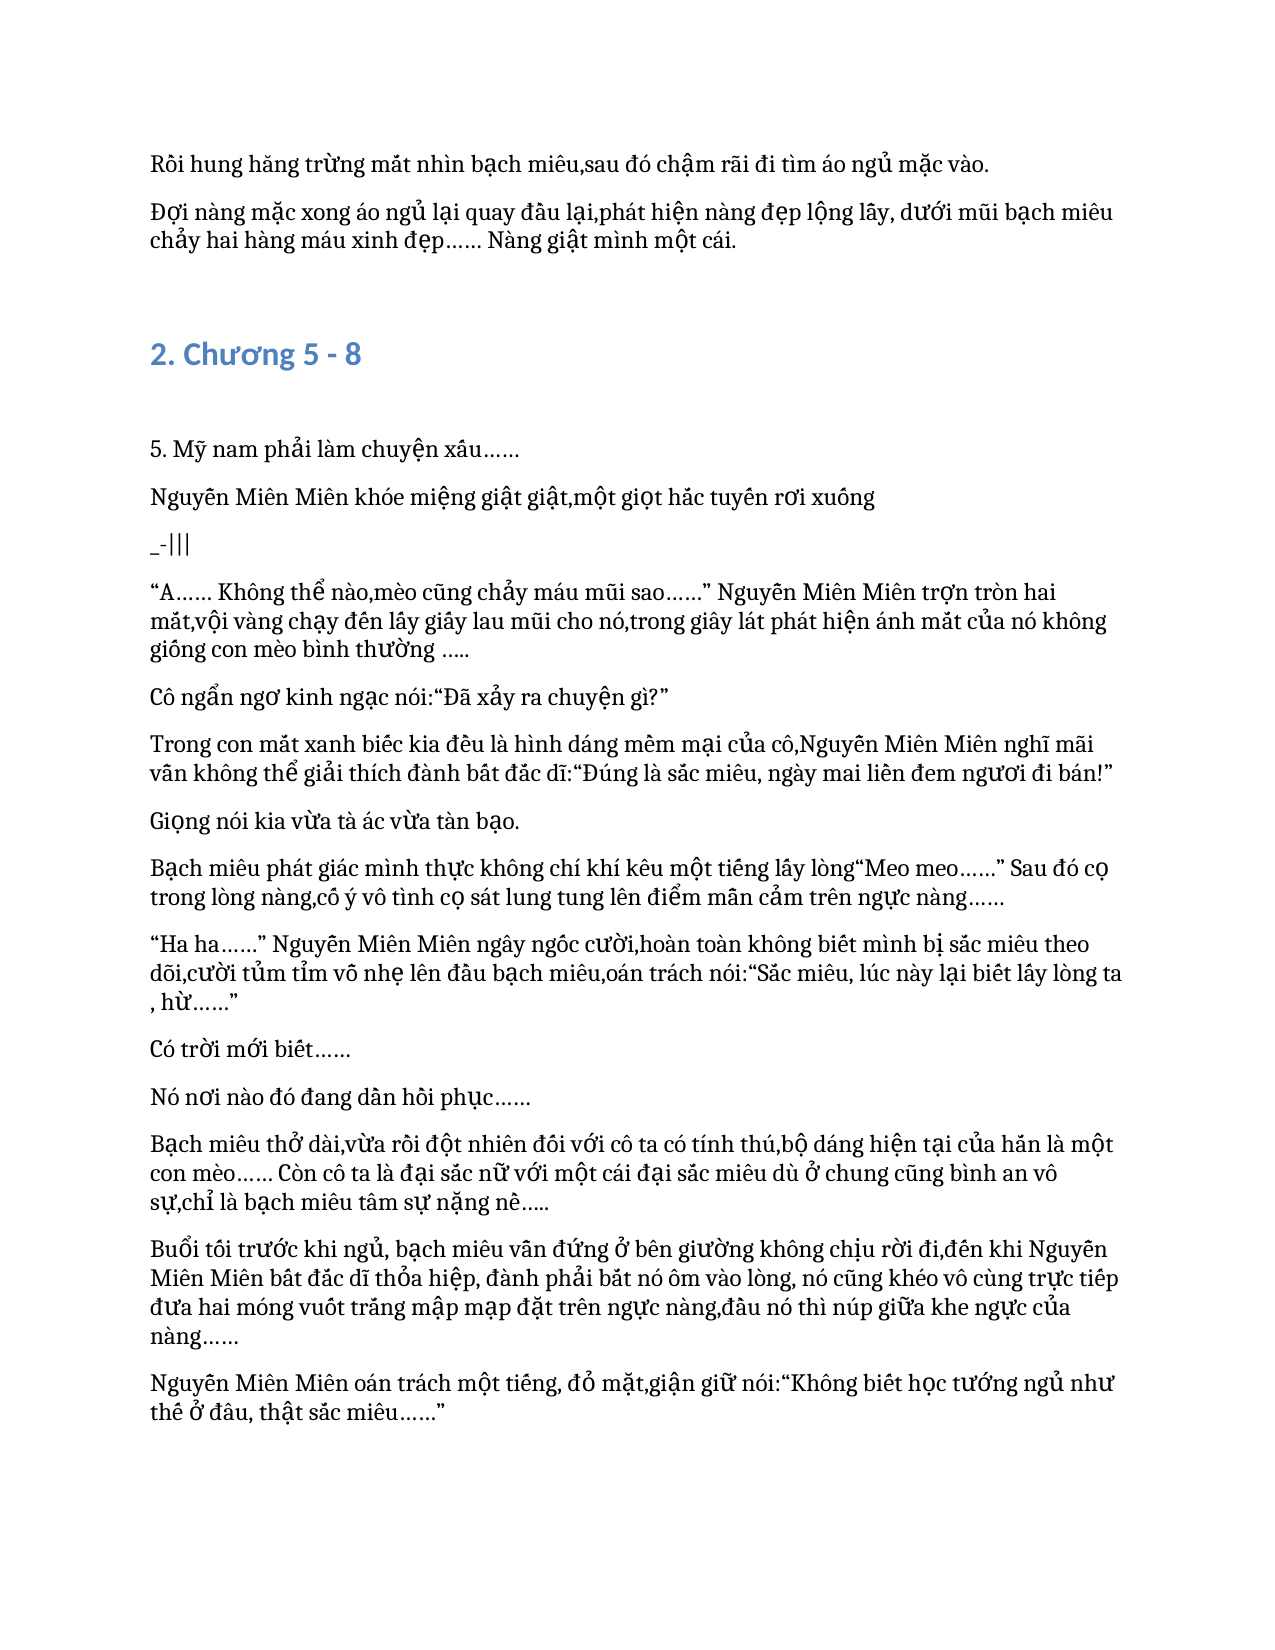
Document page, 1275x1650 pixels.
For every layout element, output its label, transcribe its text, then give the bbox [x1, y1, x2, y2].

text Rồi hung hăng trừng mắt nhìn bạch miêu,sau đó chậm rãi đi tìm áo ngủ mặc vào. [150, 150, 1125, 179]
subtitle 2. Chương 5 - 8 [150, 333, 1125, 374]
text Nó nơi nào đó đang dần hồi phục…… [150, 1083, 1125, 1112]
text _-||| [150, 530, 1125, 559]
text 5. Mỹ nam phải làm chuyện xấu…… [150, 378, 1125, 464]
text Buổi tối trước khi ngủ, bạch miêu vẫn đứng ở bên giường không chịu rời đi,đến khi Nguyễn Miên Miên bất đắc dĩ thỏa hiệp, đành phải bắt nó ôm vào lòng, nó cũng khéo vô cùng trực tiếp đưa hai móng vuốt trắng mập mạp đặt trên ngực nàng,đầu nó thì núp giữa khe ngực của nàng…… [150, 1235, 1125, 1350]
text Giọng nói kia vừa tà ác vừa tàn bạo. [150, 807, 1125, 835]
text Bạch miêu thở dài,vừa rồi đột nhiên đối với cô ta có tính thú,bộ dáng hiện tại của hắn là một con mèo…… Còn cô ta là đại sắc nữ với một cái đại sắc miêu dù ở chung cũng bình an vô sự,chỉ là bạch miêu tâm sự nặng nề….. [150, 1130, 1125, 1217]
text “Ha ha……” Nguyễn Miên Miên ngây ngốc cười,hoàn toàn không biết mình bị sắc miêu theo dõi,cười tủm tỉm vỗ nhẹ lên đầu bạch miêu,oán trách nói:“Sắc miêu, lúc này lại biết lấy lòng ta , hừ……” [150, 930, 1125, 1017]
text Cô ngẩn ngơ kinh ngạc nói:“Đã xảy ra chuyện gì?” [150, 683, 1125, 712]
text Trong con mắt xanh biếc kia đều là hình dáng mềm mại của cô,Nguyễn Miên Miên nghĩ mãi vẫn không thể giải thích đành bất đắc dĩ:“Đúng là sắc miêu, ngày mai liền đem ngươi đi bán!” [150, 730, 1125, 788]
text “A…… Không thể nào,mèo cũng chảy máu mũi sao……” Nguyễn Miên Miên trợn tròn hai mắt,vội vàng chạy đến lấy giấy lau mũi cho nó,trong giây lát phát hiện ánh mắt của nó không giống con mèo bình thường ….. [150, 578, 1125, 664]
text Nguyễn Miên Miên oán trách một tiếng, đỏ mặt,giận giữ nói:“Không biết học tướng ngủ như thế ở đâu, thật sắc miêu……” [150, 1369, 1125, 1427]
text Nguyễn Miên Miên khóe miệng giật giật,một giọt hắc tuyến rơi xuống [150, 483, 1125, 512]
text Bạch miêu phát giác mình thực không chí khí kêu một tiếng lấy lòng“Meo meo……” Sau đó cọ trong lòng nàng,cố ý vô tình cọ sát lung tung lên điểm mẫn cảm trên ngực nàng…… [150, 854, 1125, 912]
text Đợi nàng mặc xong áo ngủ lại quay đầu lại,phát hiện nàng đẹp lộng lẫy, dưới mũi bạch miêu chảy hai hàng máu xinh đẹp…… Nàng giật mình một cái. [150, 197, 1125, 312]
text Có trời mới biết…… [150, 1035, 1125, 1064]
